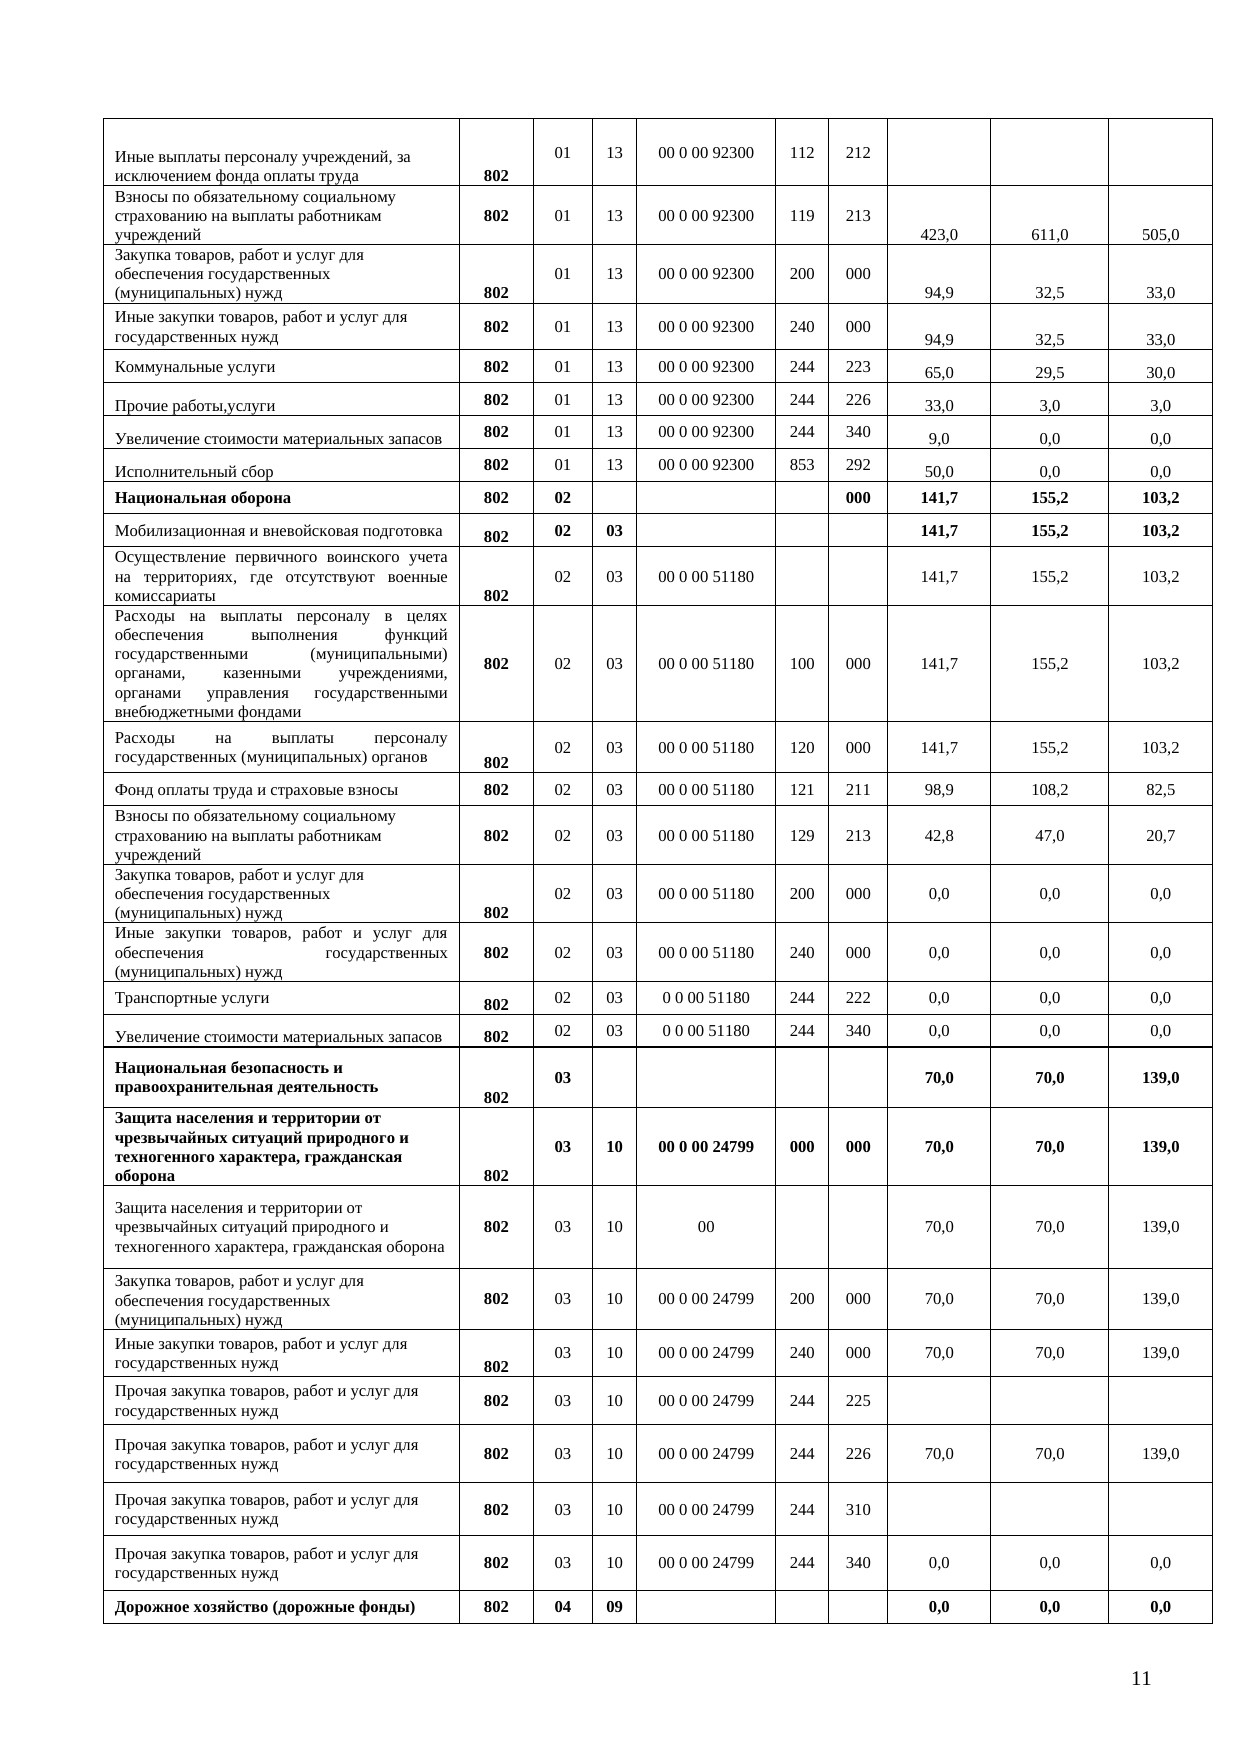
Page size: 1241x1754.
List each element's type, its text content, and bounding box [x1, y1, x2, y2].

table_cell 119 [776, 186, 828, 244]
table_cell 33,0 [1109, 245, 1212, 302]
table_cell 03 [593, 982, 636, 1013]
table_cell [829, 1186, 887, 1268]
table_cell 212 [829, 119, 887, 185]
table_cell 0,0 [991, 865, 1108, 922]
table_cell 00 0 00 92300 [637, 186, 775, 244]
table_cell Закупка товаров, работ и услуг для обеспечения государственных (муниципальных) нужд [104, 865, 459, 922]
table_cell 03 [534, 1269, 592, 1329]
table_cell 10 [593, 1269, 636, 1329]
table_cell 0,0 [888, 1591, 990, 1622]
table_cell 340 [829, 416, 887, 448]
table_cell 10 [593, 1330, 636, 1376]
table_cell 505,0 [1109, 186, 1212, 244]
table_cell 225 [829, 1377, 887, 1424]
table_cell 0,0 [888, 982, 990, 1013]
table_cell 00 [637, 1186, 775, 1268]
table_cell 200 [776, 1269, 828, 1329]
table_cell 802 [460, 304, 533, 349]
table_cell 3,0 [1109, 383, 1212, 415]
table_cell 00 0 00 92300 [637, 304, 775, 349]
table_cell 94,9 [888, 245, 990, 302]
table_cell 00 0 00 24799 [637, 1377, 775, 1424]
table_cell Взносы по обязательному социальному страхованию на выплаты работникам учреждений [104, 806, 459, 864]
table_cell 94,9 [888, 304, 990, 349]
table_cell 000 [829, 722, 887, 772]
table_cell Прочая закупка товаров, работ и услуг для государственных нужд [104, 1377, 459, 1424]
table_cell 00 0 00 51180 [637, 806, 775, 864]
table_cell 0,0 [1109, 923, 1212, 981]
table_cell 47,0 [991, 806, 1108, 864]
table_cell 213 [829, 186, 887, 244]
table_cell 03 [593, 923, 636, 981]
table_cell 141,7 [888, 547, 990, 605]
table_cell 70,0 [991, 1048, 1108, 1107]
table_cell 0,0 [1109, 1015, 1212, 1046]
table_cell [991, 1483, 1108, 1535]
table_cell 000 [829, 923, 887, 981]
table_cell 70,0 [991, 1269, 1108, 1329]
table_cell 00 0 00 92300 [637, 449, 775, 481]
table_cell Исполнительный сбор [104, 449, 459, 481]
table_cell 01 [534, 416, 592, 448]
table_cell 00 0 00 51180 [637, 547, 775, 605]
table_cell 802 [460, 865, 533, 922]
table_cell 802 [460, 119, 533, 185]
table_cell 100 [776, 606, 828, 721]
table_cell 112 [776, 119, 828, 185]
table_cell 03 [593, 547, 636, 605]
table_cell 340 [829, 1536, 887, 1590]
table_cell 223 [829, 350, 887, 382]
table_cell [1109, 1377, 1212, 1424]
table_cell 213 [829, 806, 887, 864]
table_cell [593, 1048, 636, 1107]
table_cell 000 [829, 1269, 887, 1329]
table_cell 01 [534, 383, 592, 415]
table_cell 32,5 [991, 245, 1108, 302]
table_cell 244 [776, 982, 828, 1013]
table_cell Защита населения и территории от чрезвычайных ситуаций природного и техногенного характера, гражданская оборона [104, 1108, 459, 1185]
table_cell 10 [593, 1425, 636, 1482]
table_cell 00 0 00 24799 [637, 1269, 775, 1329]
table_cell [776, 547, 828, 605]
table_cell 0 0 00 51180 [637, 982, 775, 1013]
table_cell [829, 547, 887, 605]
table_cell 70,0 [991, 1108, 1108, 1185]
table_cell 09 [593, 1591, 636, 1622]
table_cell 02 [534, 1015, 592, 1046]
table_cell [776, 1048, 828, 1107]
table_cell 33,0 [888, 383, 990, 415]
table_cell 70,0 [991, 1186, 1108, 1268]
table_cell 00 0 00 51180 [637, 606, 775, 721]
table_cell 802 [460, 722, 533, 772]
table_cell 10 [593, 1536, 636, 1590]
table_cell 141,7 [888, 722, 990, 772]
table_cell 155,2 [991, 482, 1108, 513]
table_cell 0 0 00 51180 [637, 1015, 775, 1046]
table_cell 70,0 [888, 1186, 990, 1268]
table_cell 000 [776, 1108, 828, 1185]
table_cell 82,5 [1109, 773, 1212, 805]
table_cell 13 [593, 383, 636, 415]
table_cell Взносы по обязательному социальному страхованию на выплаты работникам учреждений [104, 186, 459, 244]
table_cell 853 [776, 449, 828, 481]
table_cell 802 [460, 1591, 533, 1622]
table_cell 244 [776, 1425, 828, 1482]
table_cell 00 0 00 24799 [637, 1536, 775, 1590]
table_cell Национальная безопасность и правоохранительная деятельность [104, 1048, 459, 1107]
table_cell 155,2 [991, 547, 1108, 605]
table_cell 802 [460, 1269, 533, 1329]
table_cell [888, 1483, 990, 1535]
table_cell 0,0 [888, 1536, 990, 1590]
table_cell 65,0 [888, 350, 990, 382]
table_cell 03 [593, 1015, 636, 1046]
table_cell 200 [776, 245, 828, 302]
table_cell 802 [460, 383, 533, 415]
table_cell 70,0 [888, 1048, 990, 1107]
table_cell 02 [534, 773, 592, 805]
table_cell 10 [593, 1108, 636, 1185]
table_cell 155,2 [991, 514, 1108, 546]
table_cell 0,0 [888, 865, 990, 922]
table_cell 13 [593, 350, 636, 382]
table_cell [829, 1048, 887, 1107]
table_cell 70,0 [991, 1330, 1108, 1376]
table_cell 802 [460, 1377, 533, 1424]
table_cell 02 [534, 606, 592, 721]
table_cell 0,0 [1109, 1591, 1212, 1622]
table_cell [637, 482, 775, 513]
table_cell 802 [460, 416, 533, 448]
table_cell 103,2 [1109, 606, 1212, 721]
table_cell 802 [460, 449, 533, 481]
table_cell Прочая закупка товаров, работ и услуг для государственных нужд [104, 1483, 459, 1535]
table_cell 29,5 [991, 350, 1108, 382]
table_cell [776, 482, 828, 513]
table_cell Иные закупки товаров, работ и услуг для государственных нужд [104, 1330, 459, 1376]
table_cell 340 [829, 1015, 887, 1046]
table_cell [888, 1377, 990, 1424]
table_cell Мобилизационная и вневойсковая подготовка [104, 514, 459, 546]
table_cell 139,0 [1109, 1269, 1212, 1329]
table_cell 03 [593, 722, 636, 772]
table_cell Коммунальные услуги [104, 350, 459, 382]
table_cell 70,0 [888, 1425, 990, 1482]
table_cell 02 [534, 982, 592, 1013]
table_cell 13 [593, 186, 636, 244]
table_cell 00 0 00 51180 [637, 923, 775, 981]
table_cell [593, 482, 636, 513]
table_cell 13 [593, 119, 636, 185]
table_cell 01 [534, 245, 592, 302]
table_cell 802 [460, 186, 533, 244]
table_cell 50,0 [888, 449, 990, 481]
table_cell 02 [534, 482, 592, 513]
table_cell Расходы на выплаты персоналу в целях обеспечения выполнения функций государственными (муниципальными) органами, казенными учреждениями, органами управления государственными внебюджетными фондами [104, 606, 459, 721]
table_cell 0,0 [1109, 449, 1212, 481]
table_cell 802 [460, 1330, 533, 1376]
table_cell 00 0 00 92300 [637, 416, 775, 448]
table_cell 13 [593, 449, 636, 481]
table_cell 121 [776, 773, 828, 805]
table_cell 30,0 [1109, 350, 1212, 382]
table_cell 0,0 [991, 416, 1108, 448]
table_cell 10 [593, 1377, 636, 1424]
table_cell 129 [776, 806, 828, 864]
table_cell 240 [776, 1330, 828, 1376]
table_cell 00 0 00 92300 [637, 245, 775, 302]
table_cell 02 [534, 865, 592, 922]
table_cell 802 [460, 982, 533, 1013]
table_cell [1109, 119, 1212, 185]
table_cell 03 [534, 1425, 592, 1482]
table_cell 02 [534, 514, 592, 546]
table_cell 02 [534, 722, 592, 772]
table_cell [991, 1377, 1108, 1424]
table_cell 0,0 [1109, 416, 1212, 448]
table_cell Прочая закупка товаров, работ и услуг для государственных нужд [104, 1425, 459, 1482]
table_cell 00 0 00 24799 [637, 1330, 775, 1376]
table_cell 0,0 [991, 1015, 1108, 1046]
table_cell 244 [776, 1015, 828, 1046]
table_cell 139,0 [1109, 1048, 1212, 1107]
table_cell Транспортные услуги [104, 982, 459, 1013]
table_cell [776, 1591, 828, 1622]
table_cell 03 [534, 1330, 592, 1376]
table_cell [637, 1591, 775, 1622]
table_cell 000 [829, 482, 887, 513]
table_cell Национальная оборона [104, 482, 459, 513]
table_cell 000 [829, 606, 887, 721]
table_cell 139,0 [1109, 1186, 1212, 1268]
table_cell 802 [460, 1425, 533, 1482]
table_cell 98,9 [888, 773, 990, 805]
table_cell 00 0 00 24799 [637, 1483, 775, 1535]
table_cell 01 [534, 186, 592, 244]
table_cell 13 [593, 416, 636, 448]
table_cell 292 [829, 449, 887, 481]
table_cell 70,0 [888, 1330, 990, 1376]
table_cell [991, 119, 1108, 185]
table_cell 108,2 [991, 773, 1108, 805]
table_cell [637, 1048, 775, 1107]
table_cell 802 [460, 514, 533, 546]
table_cell 802 [460, 1108, 533, 1185]
table_cell 103,2 [1109, 547, 1212, 605]
table_cell 802 [460, 606, 533, 721]
table_cell 00 0 00 51180 [637, 865, 775, 922]
table_cell 103,2 [1109, 722, 1212, 772]
table_cell 000 [829, 865, 887, 922]
table_cell 0,0 [991, 1536, 1108, 1590]
table_cell 802 [460, 547, 533, 605]
table_cell 0,0 [991, 449, 1108, 481]
table_cell 120 [776, 722, 828, 772]
table_cell 03 [534, 1536, 592, 1590]
table_cell 03 [534, 1186, 592, 1268]
table_cell [776, 514, 828, 546]
table_cell 03 [593, 865, 636, 922]
table_cell 244 [776, 1377, 828, 1424]
table_cell [776, 1186, 828, 1268]
table_cell 00 0 00 51180 [637, 722, 775, 772]
table_cell [829, 1591, 887, 1622]
table_cell 32,5 [991, 304, 1108, 349]
table_cell 20,7 [1109, 806, 1212, 864]
table_cell 802 [460, 806, 533, 864]
table_cell 802 [460, 1186, 533, 1268]
table_cell 802 [460, 1536, 533, 1590]
table_cell 0,0 [888, 1015, 990, 1046]
table_cell 802 [460, 1048, 533, 1107]
table_cell 141,7 [888, 482, 990, 513]
table_cell 103,2 [1109, 482, 1212, 513]
table_cell [888, 119, 990, 185]
table_cell 611,0 [991, 186, 1108, 244]
table_cell [637, 514, 775, 546]
table_cell 802 [460, 1483, 533, 1535]
table_cell Закупка товаров, работ и услуг для обеспечения государственных (муниципальных) нужд [104, 1269, 459, 1329]
table_cell Увеличение стоимости материальных запасов [104, 1015, 459, 1046]
table_cell 244 [776, 350, 828, 382]
table_cell 03 [593, 773, 636, 805]
table_cell 03 [534, 1377, 592, 1424]
table_cell 70,0 [991, 1425, 1108, 1482]
table_cell 0,0 [991, 923, 1108, 981]
table_cell 139,0 [1109, 1108, 1212, 1185]
table_cell Дорожное хозяйство (дорожные фонды) [104, 1591, 459, 1622]
table_cell Иные закупки товаров, работ и услуг для государственных нужд [104, 304, 459, 349]
table_cell 000 [829, 1108, 887, 1185]
table_cell Осуществление первичного воинского учета на территориях, где отсутствуют военные комиссариаты [104, 547, 459, 605]
table_cell 0,0 [888, 923, 990, 981]
table_cell 000 [829, 1330, 887, 1376]
table_cell Расходы на выплаты персоналу государственных (муниципальных) органов [104, 722, 459, 772]
table_cell Прочая закупка товаров, работ и услуг для государственных нужд [104, 1536, 459, 1590]
table_cell 423,0 [888, 186, 990, 244]
table_cell 226 [829, 383, 887, 415]
table_cell 244 [776, 416, 828, 448]
table_cell 103,2 [1109, 514, 1212, 546]
table_cell 000 [829, 245, 887, 302]
table_cell 0,0 [1109, 1536, 1212, 1590]
table_cell 03 [593, 514, 636, 546]
table_cell 00 0 00 92300 [637, 350, 775, 382]
table_cell [1109, 1483, 1212, 1535]
table_cell 310 [829, 1483, 887, 1535]
table_cell 802 [460, 245, 533, 302]
table_cell 155,2 [991, 722, 1108, 772]
table_cell 03 [593, 806, 636, 864]
table_cell 13 [593, 245, 636, 302]
table_cell 3,0 [991, 383, 1108, 415]
table_cell 10 [593, 1186, 636, 1268]
table_cell 33,0 [1109, 304, 1212, 349]
table_cell 240 [776, 923, 828, 981]
table_cell 02 [534, 923, 592, 981]
table_cell 03 [593, 606, 636, 721]
table_cell Защита населения и территории от чрезвычайных ситуаций природного и техногенного характера, гражданская оборона [104, 1186, 459, 1268]
table_cell Иные закупки товаров, работ и услуг для обеспечения государственных (муниципальных) нужд [104, 923, 459, 981]
table_cell 10 [593, 1483, 636, 1535]
table_cell 141,7 [888, 606, 990, 721]
table_cell 01 [534, 304, 592, 349]
table_cell 0,0 [1109, 865, 1212, 922]
table_cell 42,8 [888, 806, 990, 864]
table_cell 01 [534, 449, 592, 481]
table_cell Закупка товаров, работ и услуг для обеспечения государственных (муниципальных) нужд [104, 245, 459, 302]
table_cell 802 [460, 1015, 533, 1046]
table_cell 00 0 00 92300 [637, 383, 775, 415]
table_cell 01 [534, 119, 592, 185]
table_cell 240 [776, 304, 828, 349]
table_cell Увеличение стоимости материальных запасов [104, 416, 459, 448]
table_cell 01 [534, 350, 592, 382]
table_cell 03 [534, 1048, 592, 1107]
table_cell 0,0 [991, 1591, 1108, 1622]
table_cell 802 [460, 482, 533, 513]
table_cell 02 [534, 806, 592, 864]
table_cell 139,0 [1109, 1425, 1212, 1482]
table_cell [829, 514, 887, 546]
table_cell 0,0 [1109, 982, 1212, 1013]
table_cell 244 [776, 1483, 828, 1535]
table_cell 141,7 [888, 514, 990, 546]
table_cell 000 [829, 304, 887, 349]
table_cell 244 [776, 1536, 828, 1590]
table_cell 00 0 00 24799 [637, 1108, 775, 1185]
table_cell 9,0 [888, 416, 990, 448]
table_cell Иные выплаты персоналу учреждений, за исключением фонда оплаты труда [104, 119, 459, 185]
table_cell 70,0 [888, 1108, 990, 1185]
table_cell 0,0 [991, 982, 1108, 1013]
table_cell 222 [829, 982, 887, 1013]
table_cell Прочие работы,услуги [104, 383, 459, 415]
table_cell 802 [460, 350, 533, 382]
table_cell 155,2 [991, 606, 1108, 721]
table_cell 200 [776, 865, 828, 922]
table_cell 244 [776, 383, 828, 415]
table_cell 211 [829, 773, 887, 805]
table_cell 00 0 00 92300 [637, 119, 775, 185]
table_cell 03 [534, 1483, 592, 1535]
table_cell 00 0 00 24799 [637, 1425, 775, 1482]
table_cell 802 [460, 923, 533, 981]
table_cell 03 [534, 1108, 592, 1185]
table_cell 70,0 [888, 1269, 990, 1329]
table_cell 139,0 [1109, 1330, 1212, 1376]
table_cell 04 [534, 1591, 592, 1622]
table_cell 802 [460, 773, 533, 805]
table_cell 02 [534, 547, 592, 605]
table_cell 226 [829, 1425, 887, 1482]
table_cell 13 [593, 304, 636, 349]
table_cell Фонд оплаты труда и страховые взносы [104, 773, 459, 805]
table_cell 00 0 00 51180 [637, 773, 775, 805]
